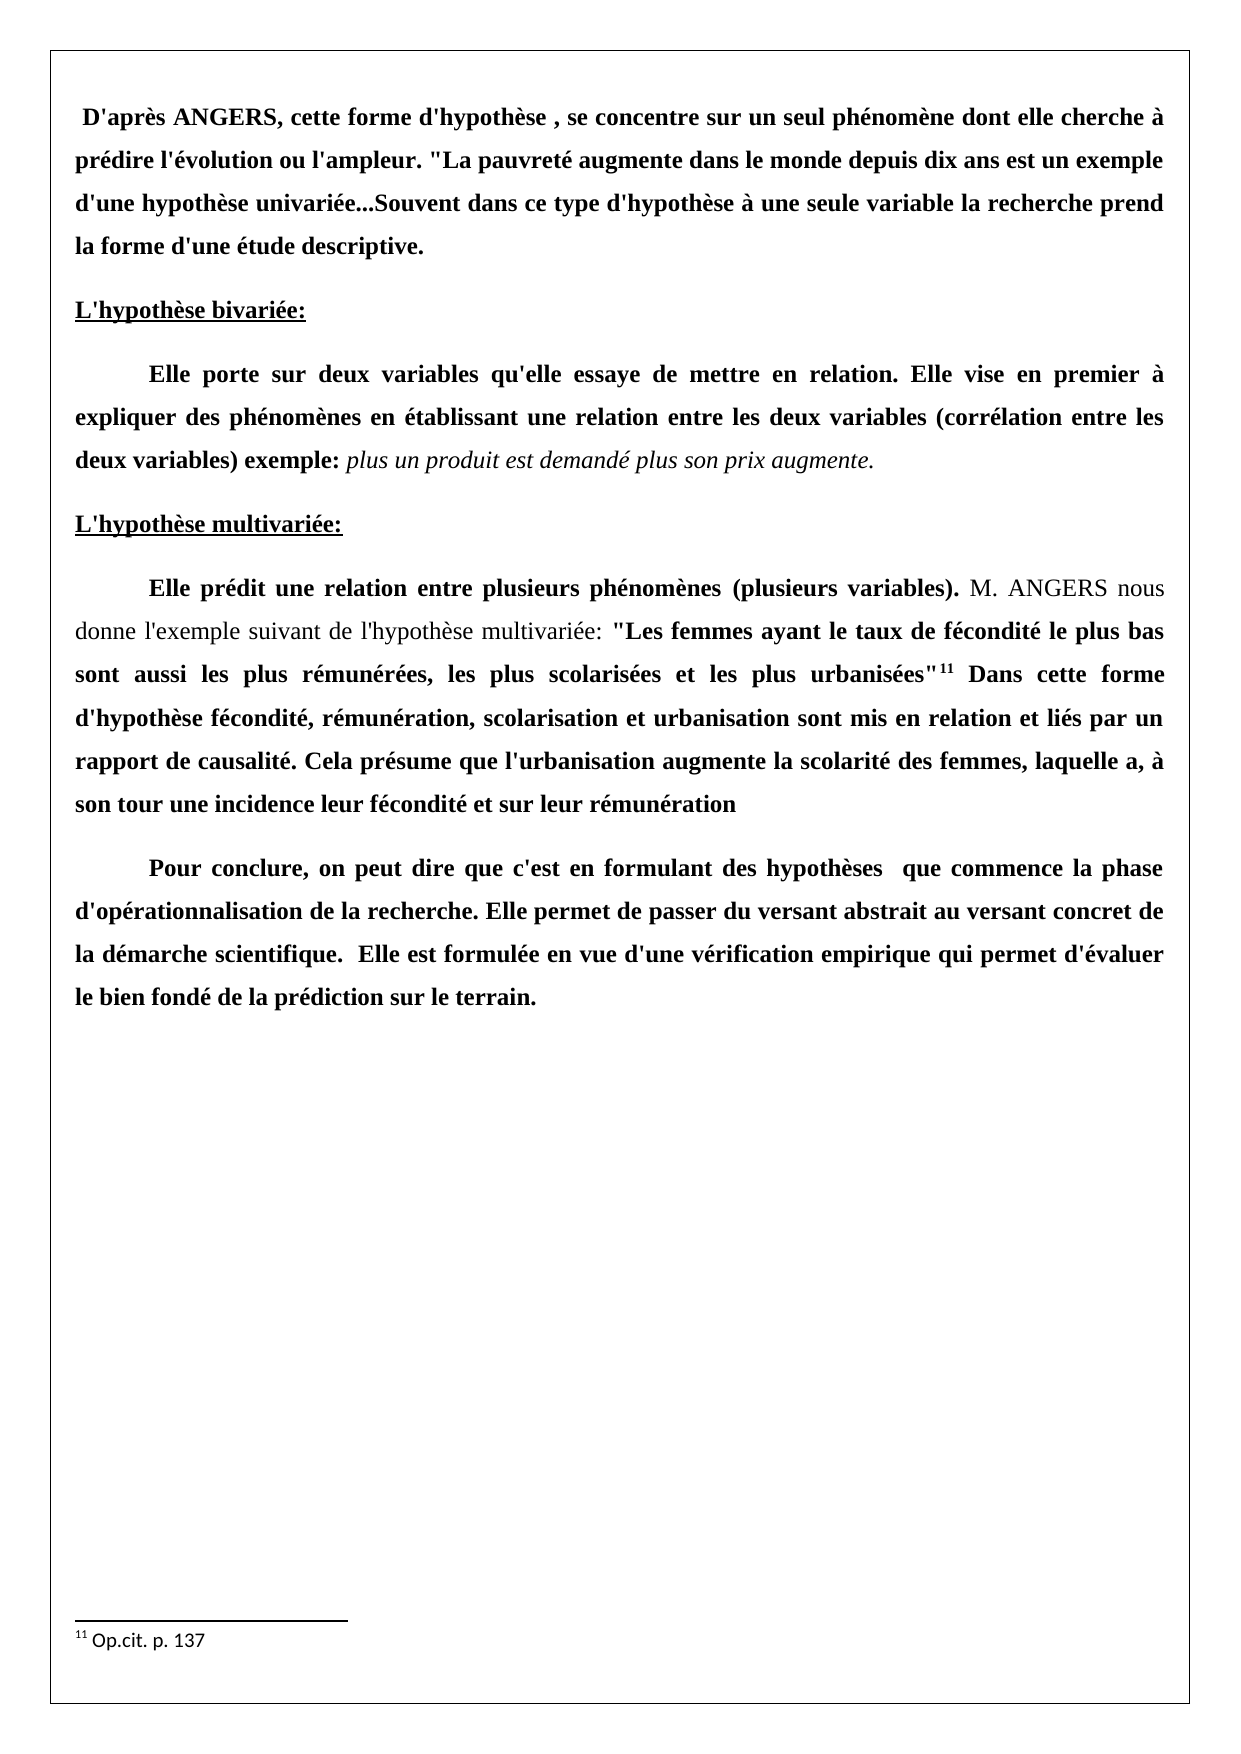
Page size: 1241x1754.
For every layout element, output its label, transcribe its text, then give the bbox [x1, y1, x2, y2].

text Elle porte sur deux variables qu'elle essaye de mettre en relation. Elle vise en premier à expliquer des phénomènes en établissant une relation entre les deux variables (corrélation entre les deux variables) exemple: plus un produit est demandé plus son prix augmente. [75, 359, 1165, 474]
text D'après ANGERS, cette forme d'hypothèse , se concentre sur un seul phénomène dont elle cherche à prédire l'évolution ou l'ampleur. "La pauvreté augmente dans le monde depuis dix ans est un exemple d'une hypothèse univariée...Souvent dans ce type d'hypothèse à une seule variable la recherche prend la forme d'une étude descriptive. [75, 102, 1165, 260]
text Pour conclure, on peut dire que c'est en formulant des hypothèses que commence la phase d'opérationnalisation de la recherche. Elle permet de passer du versant abstrait au versant concret de la démarche scientifique. Elle est formulée en vue d'une vérification empirique qui permet d'évaluer le bien fondé de la prédiction sur le terrain. [75, 853, 1165, 1011]
text L'hypothèse multivariée: [75, 509, 1165, 538]
text L'hypothèse bivariée: [75, 295, 1165, 324]
text Elle prédit une relation entre plusieurs phénomènes (plusieurs variables). M. ANGERS nous donne l'exemple suivant de l'hypothèse multivariée: "Les femmes ayant le taux de fécondité le plus bas sont aussi les plus rémunérées, les plus scolarisées et les plus urbanisées" Dans cette forme d'hypothèse fécondité, rémunération, scolarisation et urbanisation sont mis en relation et liés par un rapport de causalité. Cela présume que l'urbanisation augmente la scolarité des femmes, laquelle a, à son tour une incidence leur fécondité et sur leur rémunération [75, 573, 1165, 818]
